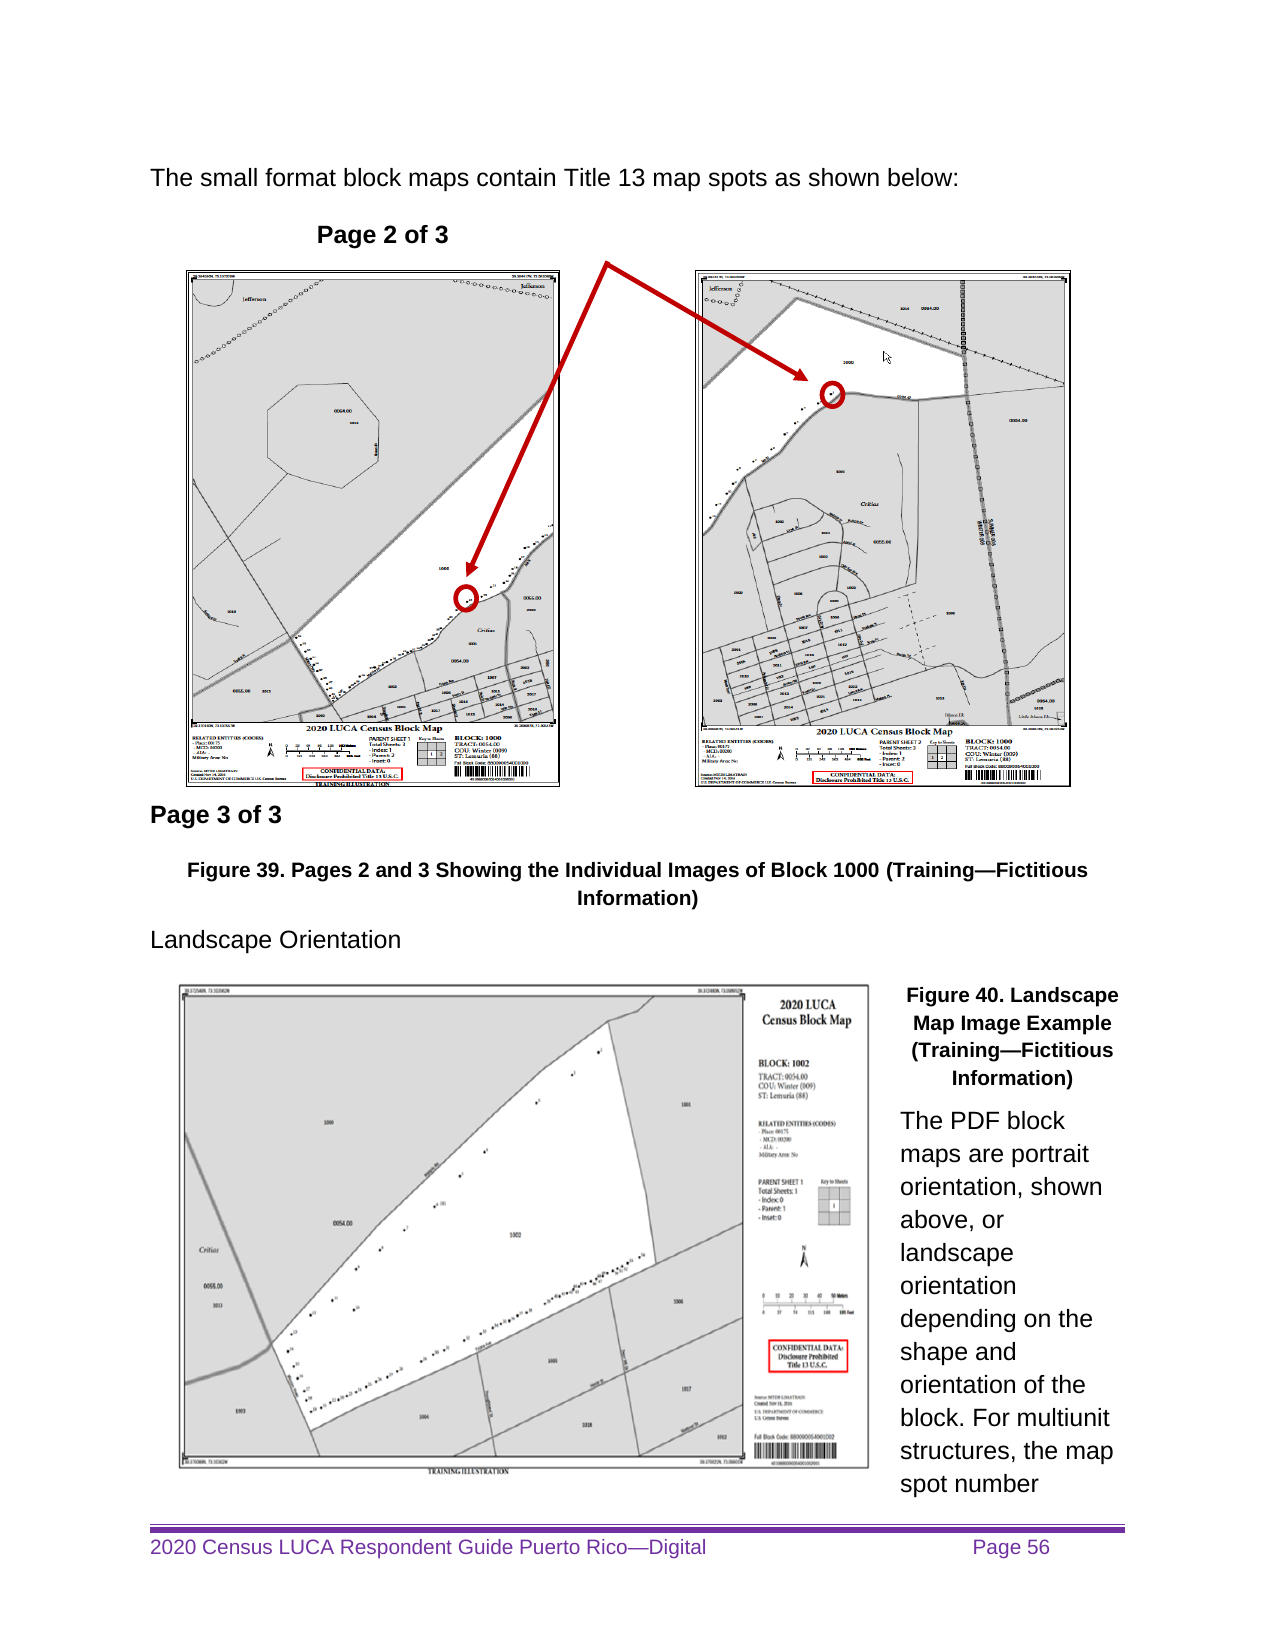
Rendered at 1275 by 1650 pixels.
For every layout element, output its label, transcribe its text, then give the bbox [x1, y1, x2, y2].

picture [696, 271, 1070, 786]
text Figure 39. Pages 2 and 3 Showing the Individual Images of Block 1000 (Training—Fictitious Information) [150, 858, 1125, 909]
text Landscape Orientation [150, 925, 1125, 954]
picture [187, 271, 559, 786]
text The small format block maps contain Title 13 map spots as shown below: [150, 162, 1125, 191]
text Figure 40. Landscape Map Image Example (Training—Fictitious Information) [900, 983, 1125, 1090]
picture [178, 983, 872, 1479]
